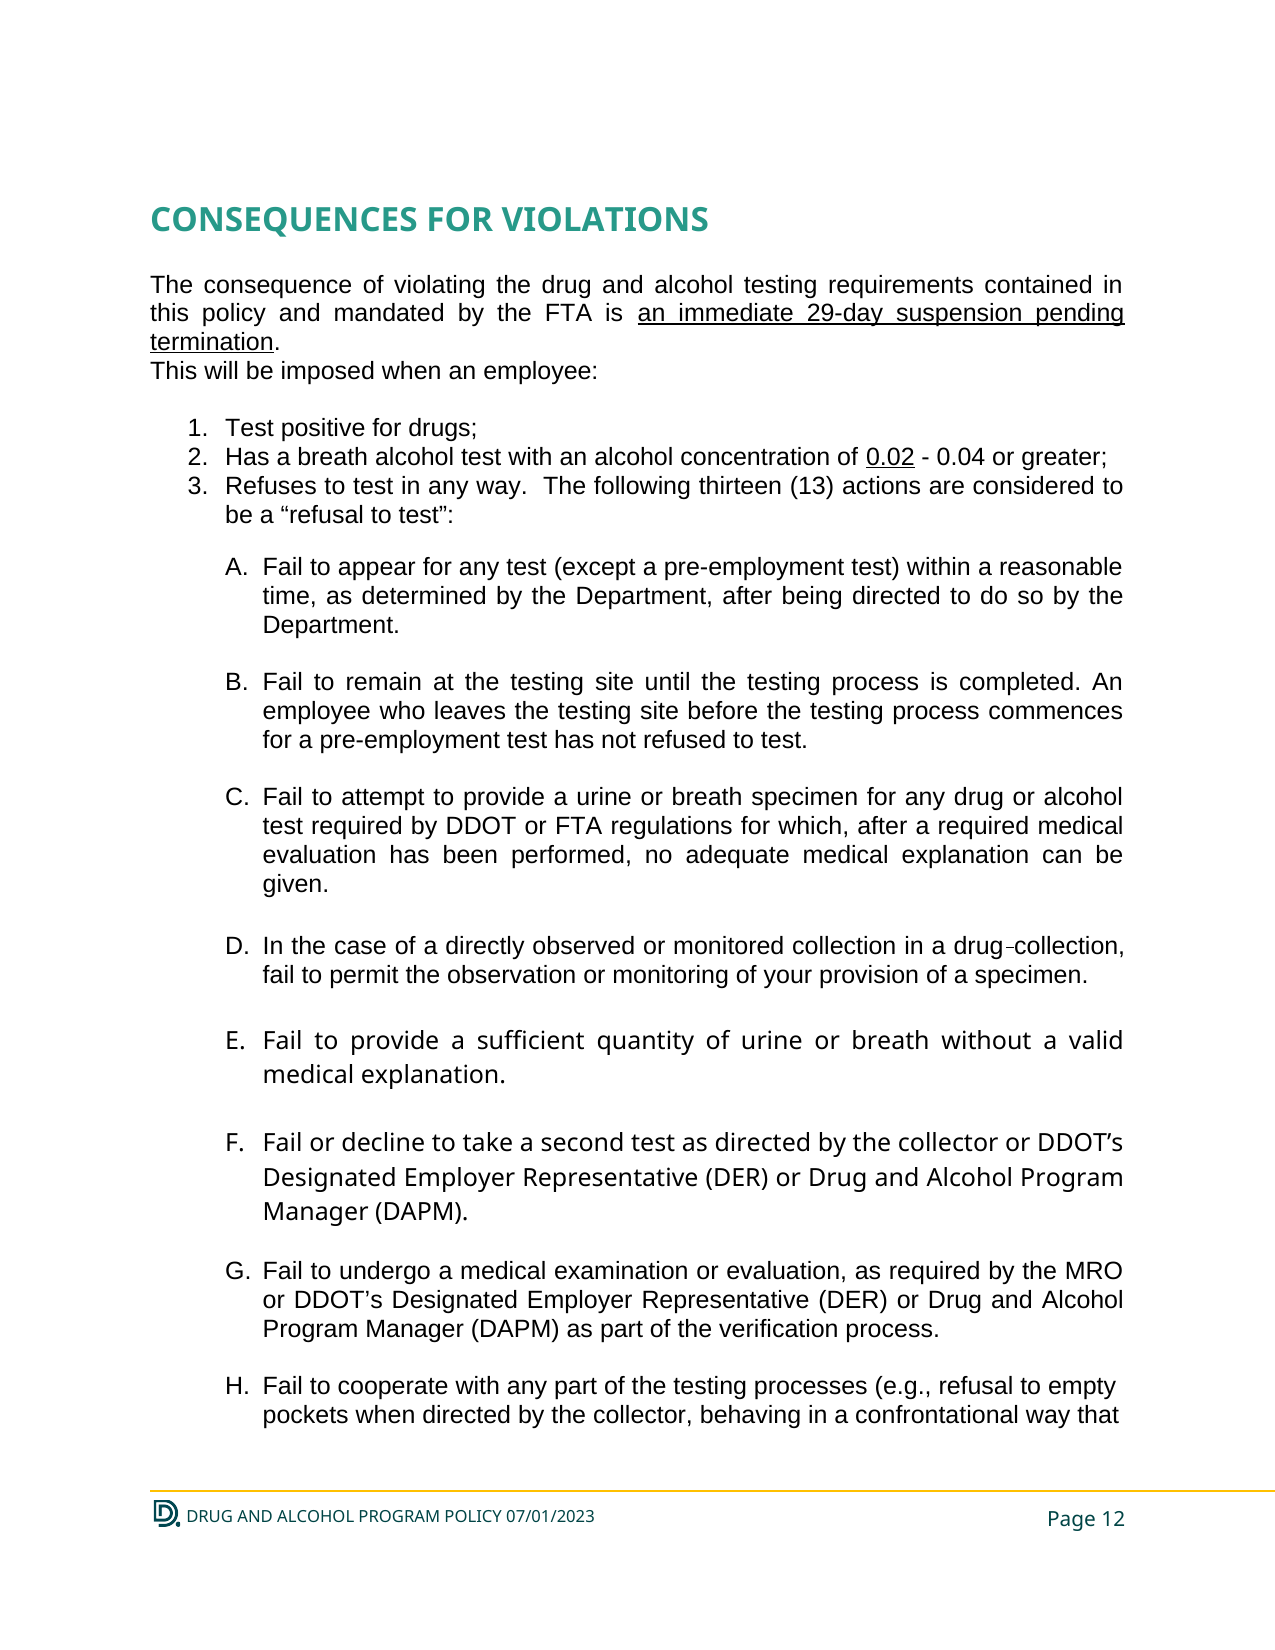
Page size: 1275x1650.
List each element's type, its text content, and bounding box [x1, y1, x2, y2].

picture [153, 1500, 181, 1527]
list Refuses to test in any way. The following thirteen (13) actions are considered to be a “refusal to test”: [187, 471, 1125, 528]
list Fail to attempt to provide a urine or breath specimen for any drug or alcohol test required by DDOT or FTA regulations for which, after a required medical evaluation has been performed, no adequate medical explanation can be given. [225, 782, 1125, 897]
subtitle CONSEQUENCES FOR VIOLATIONS [150, 150, 1125, 241]
list Fail to appear for any test (except a pre-employment test) within a reasonable time, as determined by the Department, after being directed to do so by the Department. [225, 552, 1125, 638]
text The consequence of violating the drug and alcohol testing requirements contained in this policy and mandated by the FTA is an immediate 29-day suspension pending termination. [150, 269, 1125, 356]
list Fail to remain at the testing site until the testing process is completed. An employee who leaves the testing site before the testing process commences for a pre-employment test has not refused to test. [225, 667, 1125, 753]
list Fail to undergo a medical examination or evaluation, as required by the MRO or DDOT’s Designated Employer Representative (DER) or Drug and Alcohol Program Manager (DAPM) as part of the verification process. [225, 1256, 1125, 1342]
list Fail or decline to take a second test as directed by the collector or DDOT’s Designated Employer Representative (DER) or Drug and Alcohol Program Manager (DAPM). [225, 1125, 1125, 1227]
list In the case of a directly observed or monitored collection in a drug collection, fail to permit the observation or monitoring of your provision of a specimen. [225, 931, 1125, 989]
text This will be imposed when an employee: [150, 356, 1125, 384]
list Fail to provide a sufficient quantity of urine or breath without a valid medical explanation. [225, 1023, 1125, 1091]
list Has a breath alcohol test with an alcohol concentration of 0.02 - 0.04 or greater; [187, 442, 1125, 471]
list Test positive for drugs; [187, 413, 1125, 442]
